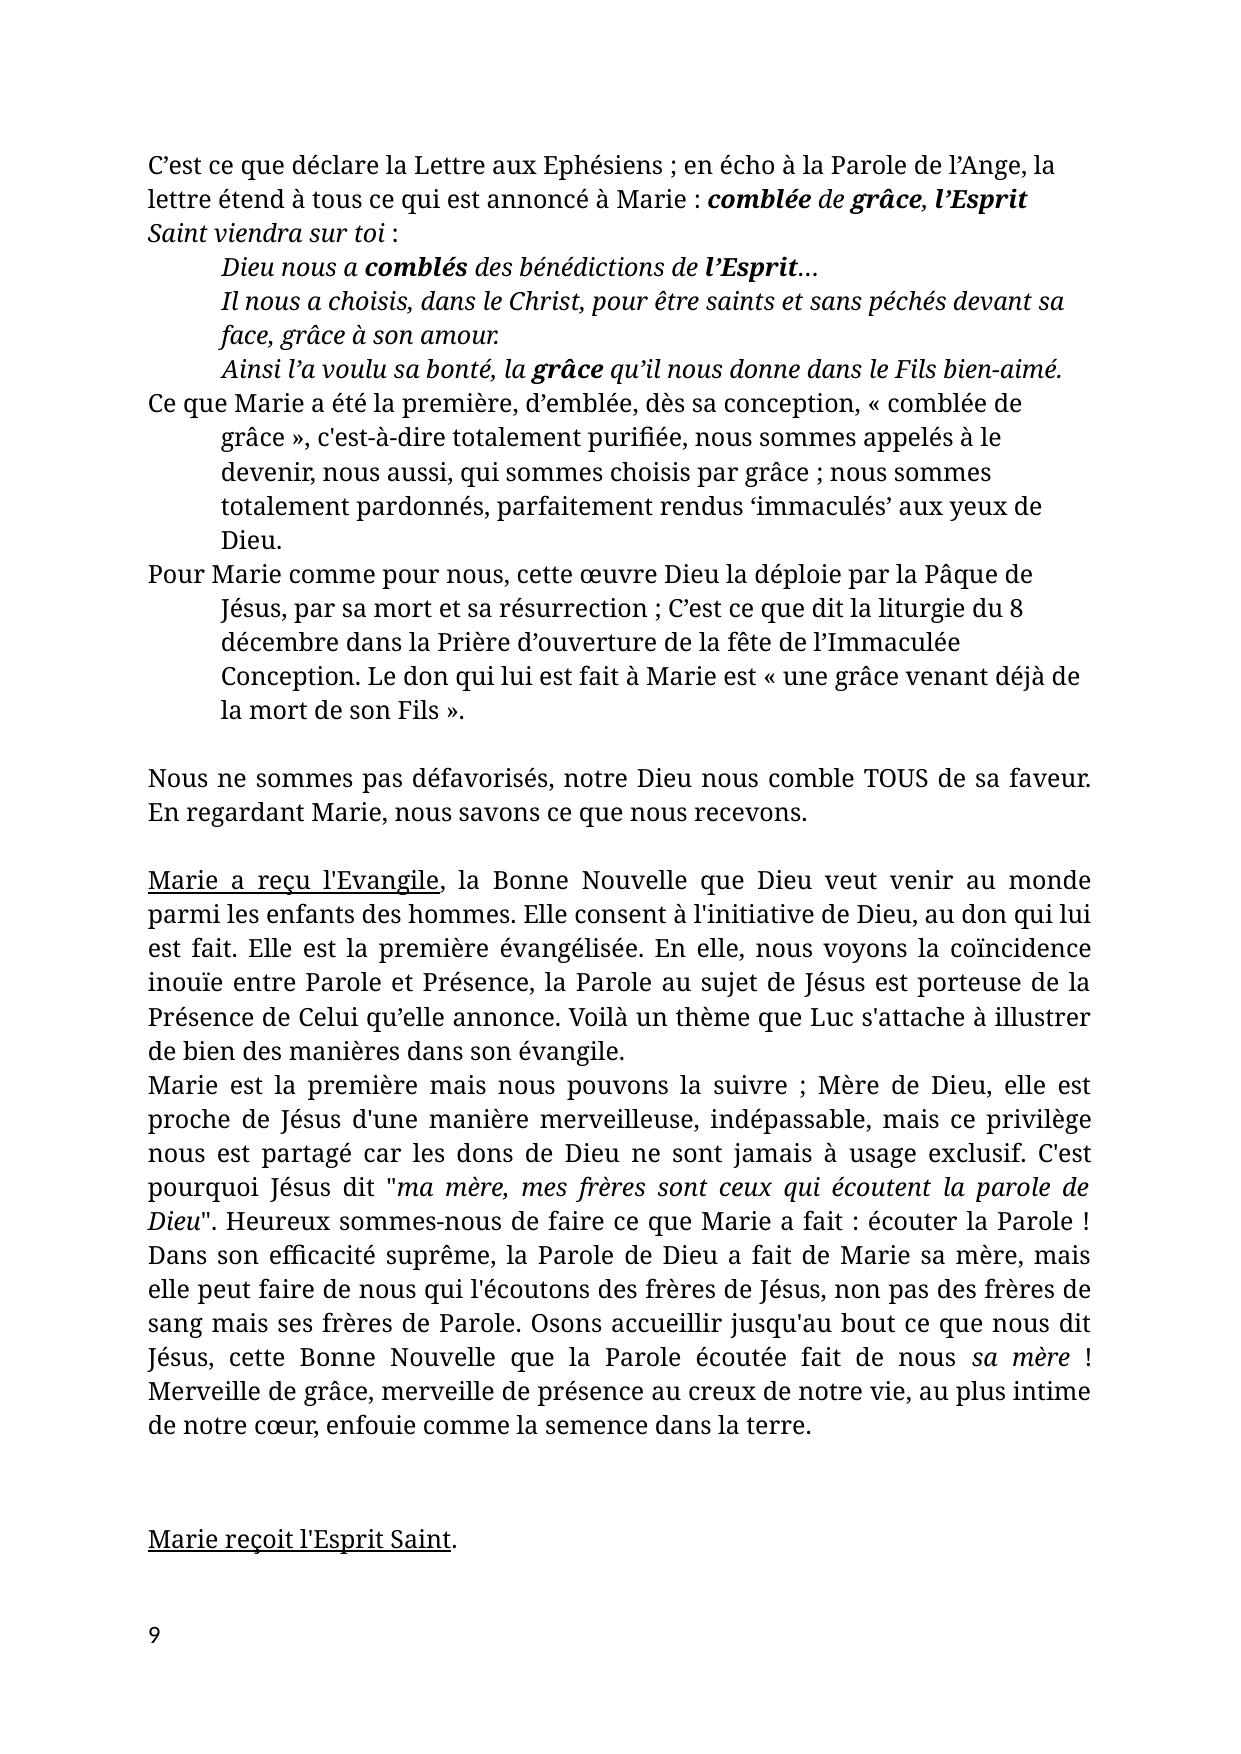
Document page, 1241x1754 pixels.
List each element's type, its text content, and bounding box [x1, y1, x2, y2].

text Marie a reçu l'Evangile, la Bonne Nouvelle que Dieu veut venir au monde parmi les enfants des hommes. Elle consent à l'initiative de Dieu, au don qui lui est fait. Elle est la première évangélisée. En elle, nous voyons la coïncidence inouïe entre Parole et Présence, la Parole au sujet de Jésus est porteuse de la Présence de Celui qu’elle annonce. Voilà un thème que Luc s'attache à illustrer de bien des manières dans son évangile. [148, 863, 1093, 1067]
text C’est ce que déclare la Lettre aux Ephésiens ; en écho à la Parole de l’Ange, la lettre étend à tous ce qui est annoncé à Marie : comblée de grâce, l’Esprit Saint viendra sur toi : [148, 148, 1093, 250]
text Il nous a choisis, dans le Christ, pour être saints et sans péchés devant sa face, grâce à son amour. [221, 284, 1093, 352]
text Ainsi l’a voulu sa bonté, la grâce qu’il nous donne dans le Fils bien-aimé. [221, 352, 1093, 386]
text Ce que Marie a été la première, d’emblée, dès sa conception, « comblée de grâce », c'est-à-dire totalement purifiée, nous sommes appelés à le devenir, nous aussi, qui sommes choisis par grâce ; nous sommes totalement pardonnés, parfaitement rendus ‘immaculés’ aux yeux de Dieu. [148, 386, 1093, 556]
text Marie reçoit l'Esprit Saint. [148, 1521, 1093, 1555]
text Dieu nous a comblés des bénédictions de l’Esprit… [221, 250, 1093, 284]
text Nous ne sommes pas défavorisés, notre Dieu nous comble TOUS de sa faveur. En regardant Marie, nous savons ce que nous recevons. [148, 761, 1093, 829]
text Pour Marie comme pour nous, cette œuvre Dieu la déploie par la Pâque de Jésus, par sa mort et sa résurrection ; C’est ce que dit la liturgie du 8 décembre dans la Prière d’ouverture de la fête de l’Immaculée Conception. Le don qui lui est fait à Marie est « une grâce venant déjà de la mort de son Fils ». [148, 556, 1093, 727]
text Marie est la première mais nous pouvons la suivre ; Mère de Dieu, elle est proche de Jésus d'une manière merveilleuse, indépassable, mais ce privilège nous est partagé car les dons de Dieu ne sont jamais à usage exclusif. C'est pourquoi Jésus dit "ma mère, mes frères sont ceux qui écoutent la parole de Dieu". Heureux sommes-nous de faire ce que Marie a fait : écouter la Parole ! Dans son efficacité suprême, la Parole de Dieu a fait de Marie sa mère, mais elle peut faire de nous qui l'écoutons des frères de Jésus, non pas des frères de sang mais ses frères de Parole. Osons accueillir jusqu'au bout ce que nous dit Jésus, cette Bonne Nouvelle que la Parole écoutée fait de nous sa mère ! Merveille de grâce, merveille de présence au creux de notre vie, au plus intime de notre cœur, enfouie comme la semence dans la terre. [148, 1067, 1093, 1442]
